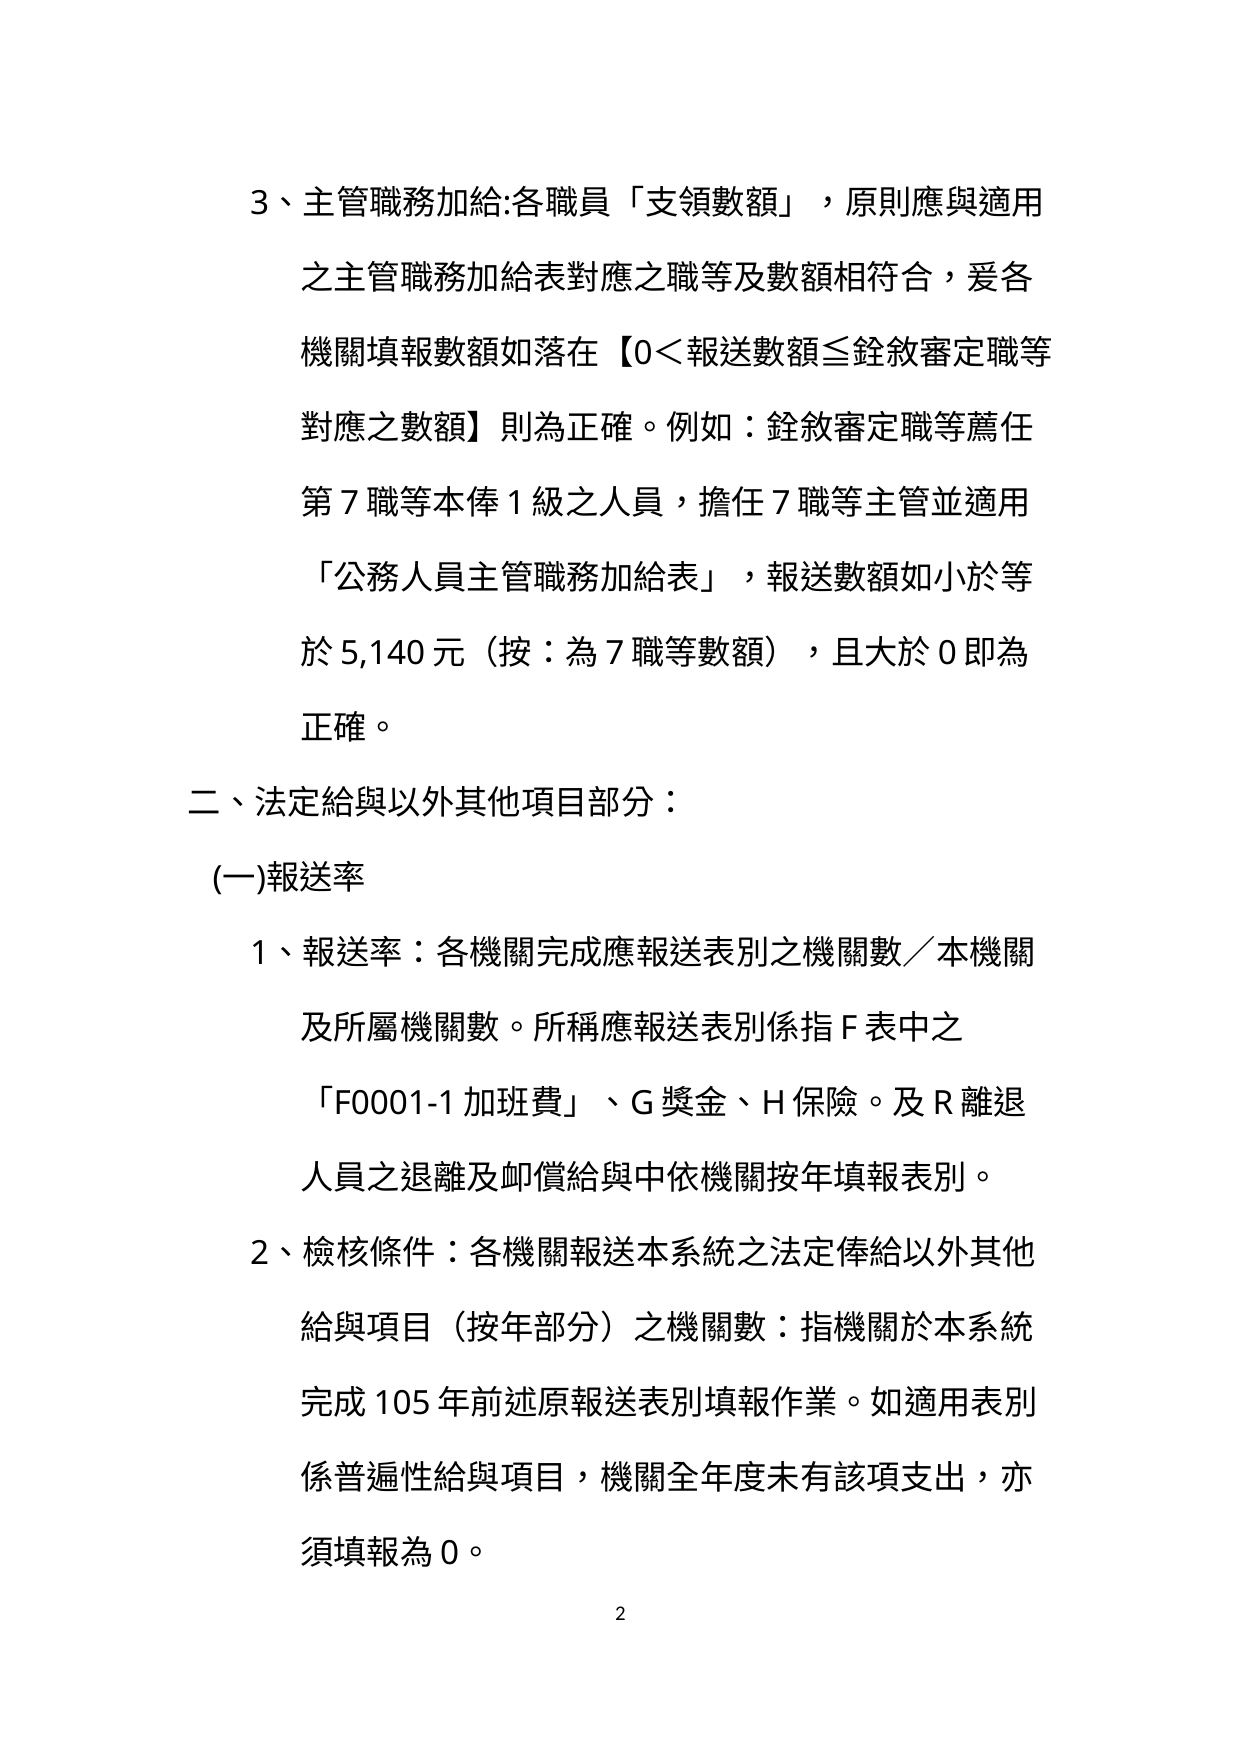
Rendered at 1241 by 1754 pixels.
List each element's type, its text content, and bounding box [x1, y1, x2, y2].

text 1、報送率：各機關完成應報送表別之機關數／本機關及所屬機關數。所稱應報送表別係指F表中之「F0001-1加班費」、G獎金、H保險。及R離退人員之退離及卹償給與中依機關按年填報表別。 [250, 912, 1053, 1212]
text (一)報送率 [212, 837, 1053, 912]
text 3、主管職務加給:各職員「支領數額」，原則應與適用之主管職務加給表對應之職等及數額相符合，爰各機關填報數額如落在【0＜報送數額≦銓敘審定職等對應之數額】則為正確。例如：銓敘審定職等薦任第7職等本俸1級之人員，擔任7職等主管並適用「公務人員主管職務加給表」，報送數額如小於等於5,140元（按：為7職等數額），且大於0即為正確。 [250, 162, 1053, 762]
text 二、法定給與以外其他項目部分： [187, 762, 1053, 837]
text 2、檢核條件：各機關報送本系統之法定俸給以外其他給與項目（按年部分）之機關數：指機關於本系統完成105年前述原報送表別填報作業。如適用表別係普遍性給與項目，機關全年度未有該項支出，亦須填報為0。 [250, 1212, 1053, 1587]
